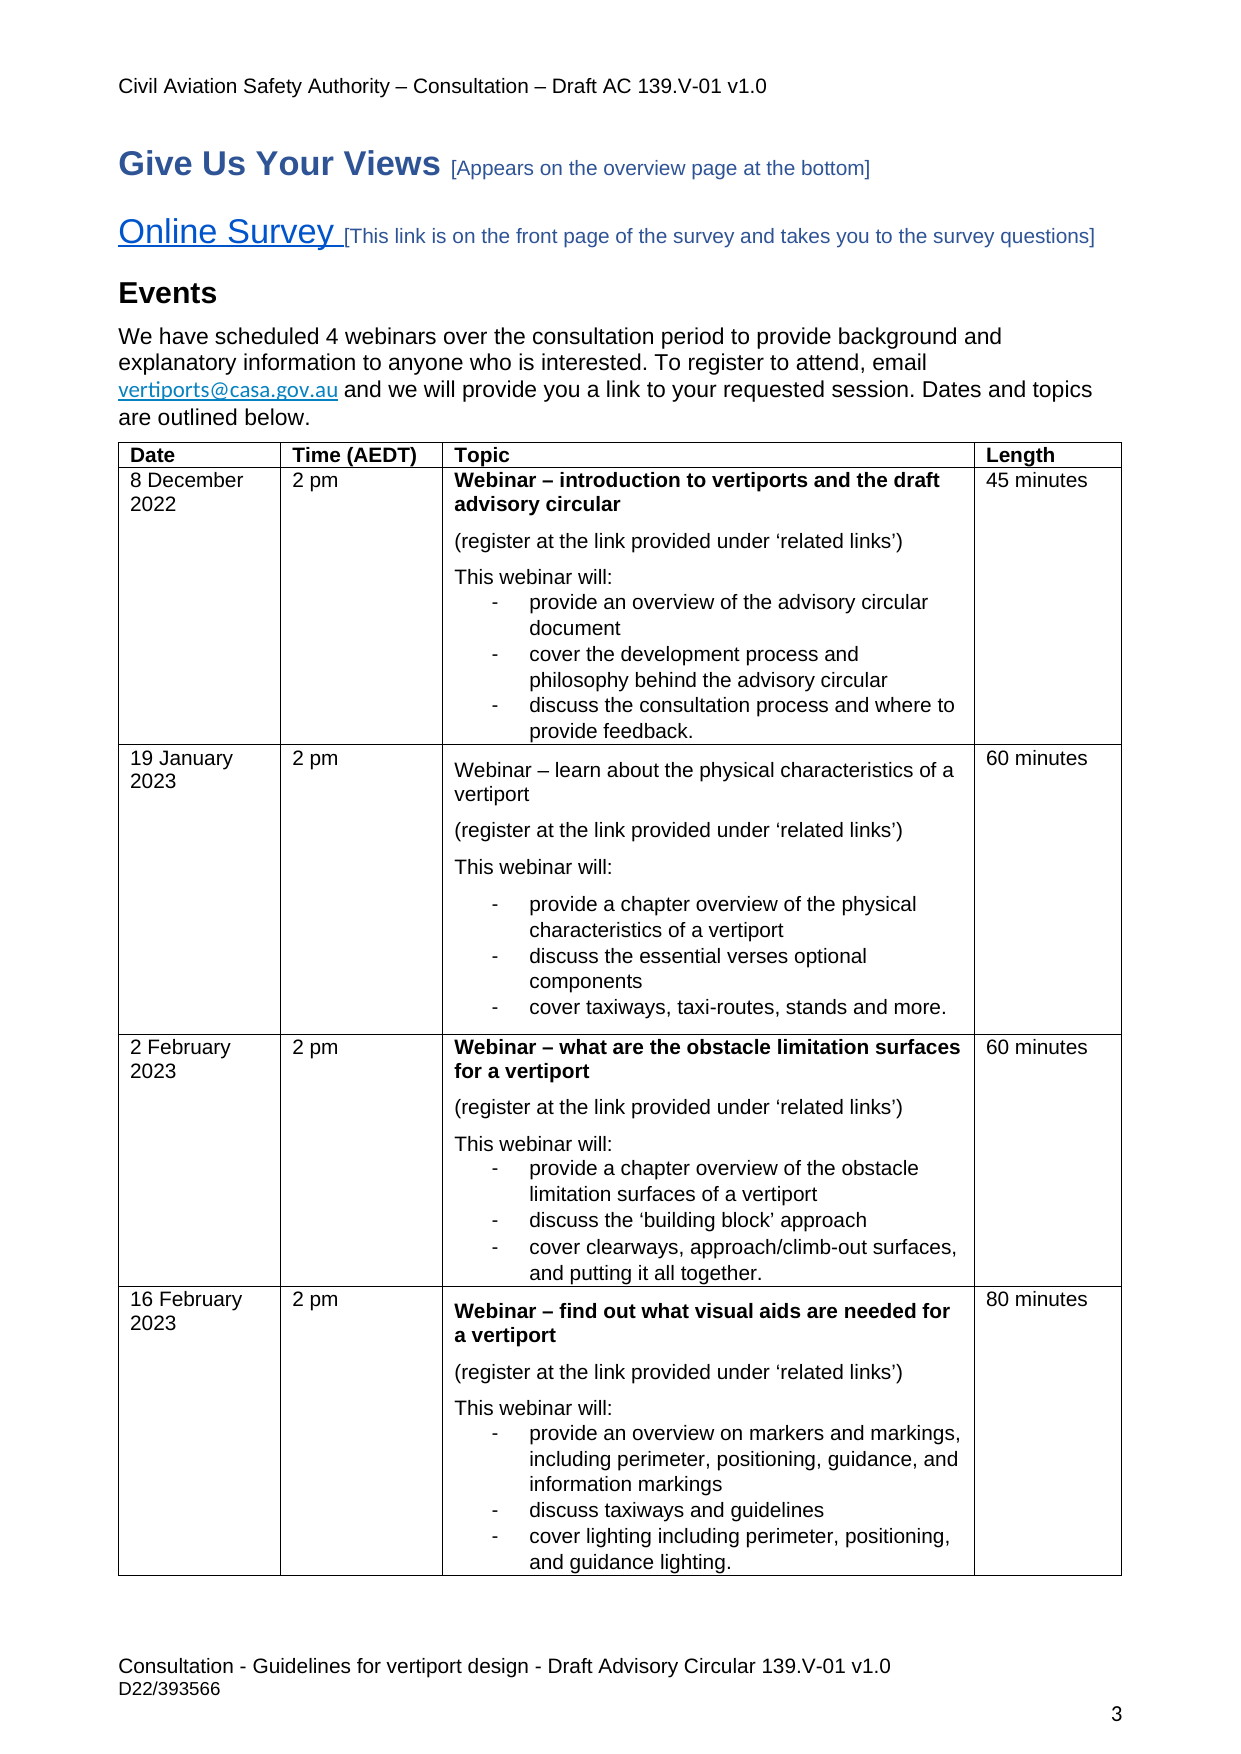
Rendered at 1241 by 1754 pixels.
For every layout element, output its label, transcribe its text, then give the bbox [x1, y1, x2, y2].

table_cell 60 minutes [975, 745, 1121, 1034]
table_header Date [119, 443, 280, 467]
subtitle Give Us Your Views [Appears on the overview page at the bottom] [118, 143, 1122, 183]
table_cell 8 December 2022 [119, 468, 280, 744]
table_cell Webinar – introduction to vertiports and the draft advisory circular (register at the link provided under ‘related links’) This webinar will: provide an overview of the advisory circular document cover the development process and philosophy behind the advisory circular discuss the consultation process and where to provide feedback. [443, 468, 974, 744]
table_header Topic [443, 443, 974, 467]
table_cell Webinar – find out what visual aids are needed for a vertiport (register at the link provided under ‘related links’) This webinar will: provide an overview on markers and markings, including perimeter, positioning, guidance, and information markings discuss taxiways and guidelines cover lighting including perimeter, positioning, and guidance lighting. [443, 1287, 974, 1575]
table_cell 80 minutes [975, 1287, 1121, 1575]
table_cell 19 January 2023 [119, 745, 280, 1034]
table_cell 2 pm [281, 468, 442, 744]
text Events [118, 275, 1122, 310]
table_cell 45 minutes [975, 468, 1121, 744]
table_cell Webinar – learn about the physical characteristics of a vertiport (register at the link provided under ‘related links’) This webinar will: provide a chapter overview of the physical characteristics of a vertiport discuss the essential verses optional components cover taxiways, taxi-routes, stands and more. [443, 745, 974, 1034]
table_cell Webinar – what are the obstacle limitation surfaces for a vertiport (register at the link provided under ‘related links’) This webinar will: provide a chapter overview of the obstacle limitation surfaces of a vertiport discuss the ‘building block’ approach cover clearways, approach/climb-out surfaces, and putting it all together. [443, 1035, 974, 1286]
table_cell 60 minutes [975, 1035, 1121, 1286]
text Online Survey [This link is on the front page of the survey and takes you to the survey questions] [118, 211, 1122, 250]
table_cell 2 pm [281, 1287, 442, 1575]
table_cell 2 pm [281, 745, 442, 1034]
table_cell 2 February 2023 [119, 1035, 280, 1286]
text We have scheduled 4 webinars over the consultation period to provide background and explanatory information to anyone who is interested. To register to attend, email vertiports@casa.gov.au and we will provide you a link to your requested session. Dates and topics are outlined below. [118, 323, 1122, 430]
table_cell 2 pm [281, 1035, 442, 1286]
table_cell 16 February 2023 [119, 1287, 280, 1575]
table_header Length [975, 443, 1121, 467]
table_header Time (AEDT) [281, 443, 442, 467]
